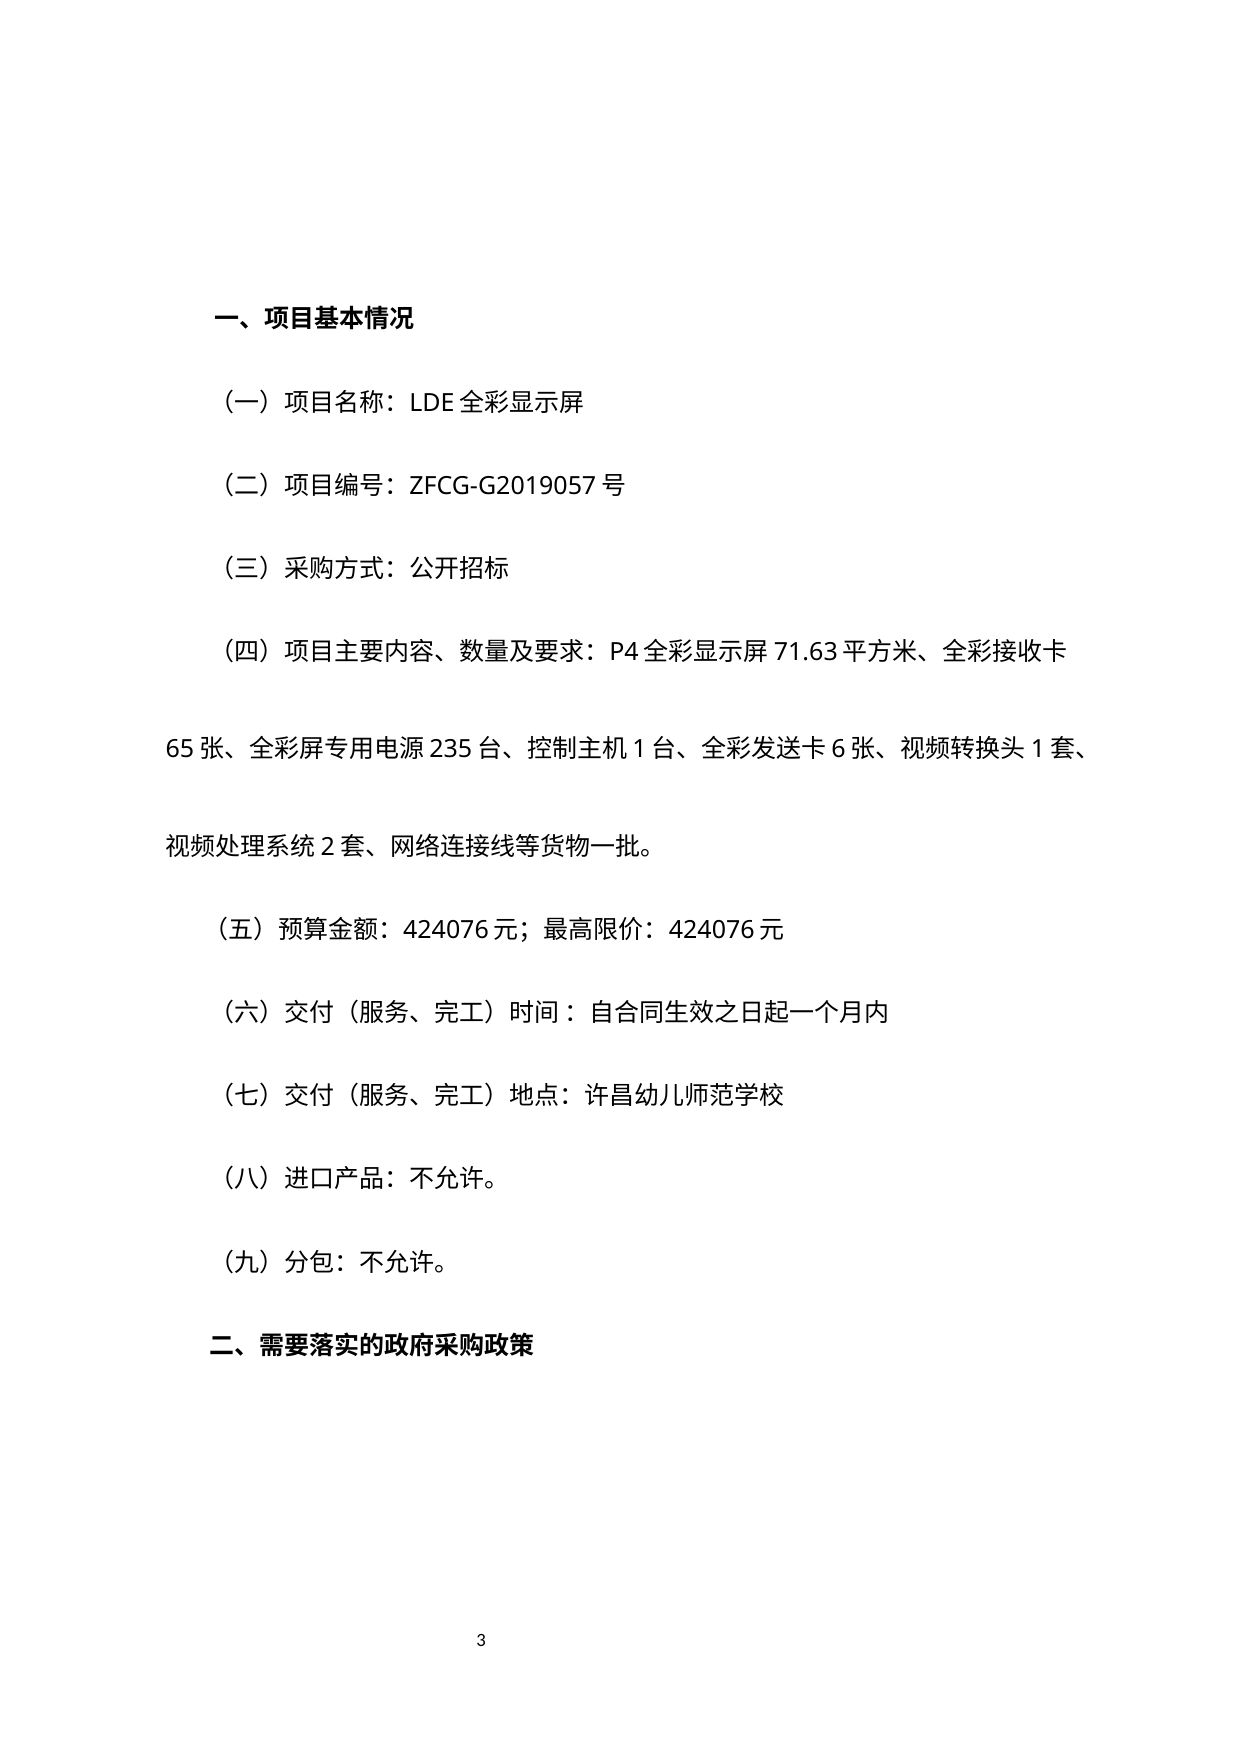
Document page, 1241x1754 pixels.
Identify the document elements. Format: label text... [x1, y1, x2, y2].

text 一、项目基本情况 [165, 284, 1087, 349]
text （八）进口产品：不允许。 [165, 1144, 1087, 1209]
text （四）项目主要内容、数量及要求：P4全彩显示屏71.63平方米、全彩接收卡65张、全彩屏专用电源235台、控制主机1台、全彩发送卡6张、视频转换头1套、视频处理系统2套、网络连接线等货物一批。 [165, 617, 1087, 731]
text （二）项目编号：ZFCG-G2019057号 [165, 451, 1087, 516]
text （五）预算金额：424076元；最高限价：424076元 [165, 895, 1087, 960]
text （一）项目名称：LDE全彩显示屏 [165, 368, 1087, 433]
text 二、需要落实的政府采购政策 [165, 1311, 1087, 1376]
text （七）交付（服务、完工）地点：许昌幼儿师范学校 [165, 1061, 1087, 1126]
text （六）交付（服务、完工）时间 ：自合同生效之日起一个月内 [165, 978, 1087, 1043]
text （三）采购方式：公开招标 [165, 534, 1087, 599]
text （四）项目主要内容、数量及要求：P4全彩显示屏71.63平方米、全彩接收卡65张、全彩屏专用电源235台、控制主机1台、全彩发送卡6张、视频转换头1套、视频处理系统2套、网络连接线等货物一批。 [165, 765, 1087, 877]
text （九）分包：不允许。 [165, 1228, 1087, 1293]
